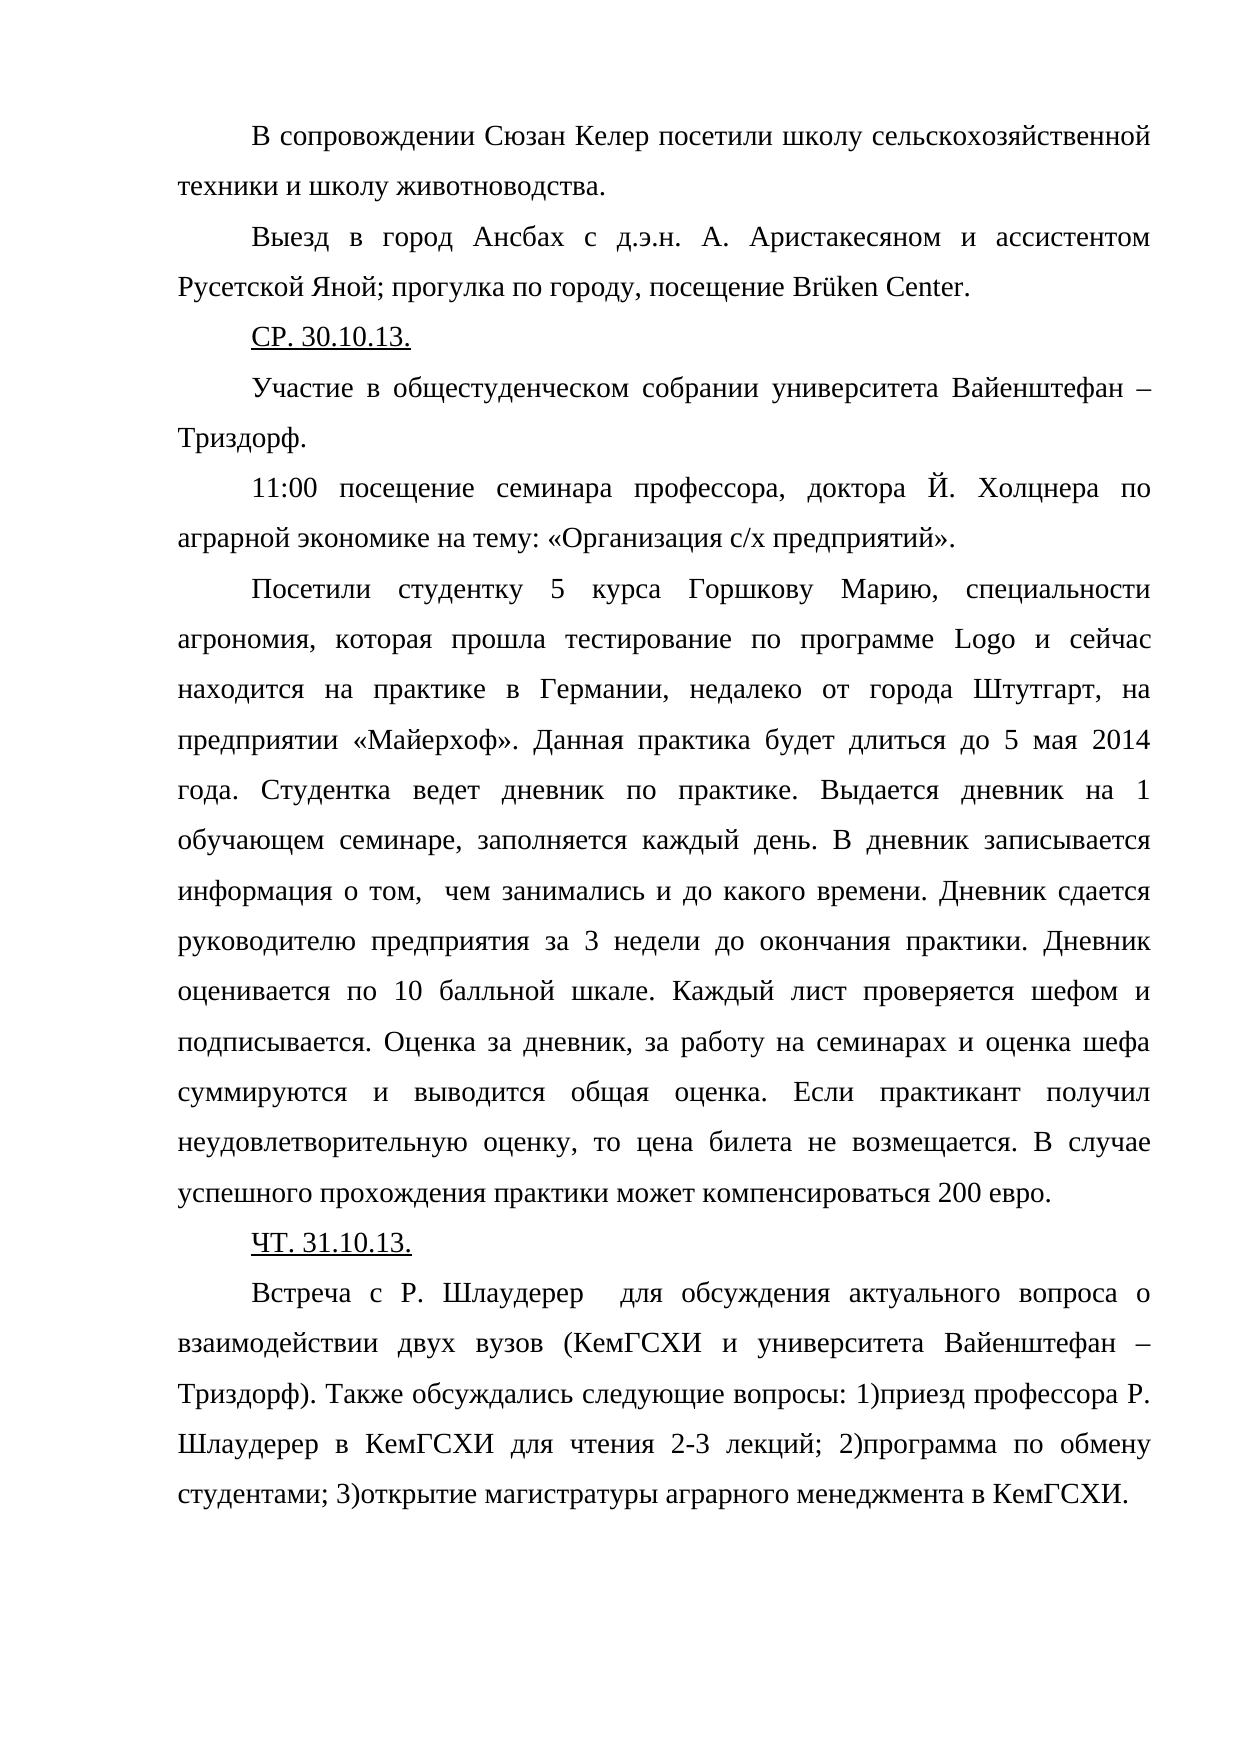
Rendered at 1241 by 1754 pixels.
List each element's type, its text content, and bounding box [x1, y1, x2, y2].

text Посетили студентку 5 курса Горшкову Марию, специальности агрономия, которая прошла тестирование по программе Logo и сейчас находится на практике в Германии, недалеко от города Штутгарт, на предприятии «Майерхоф». Данная практика будет длиться до 5 мая 2014 года. Студентка ведет дневник по практике. Выдается дневник на 1 обучающем семинаре, заполняется каждый день. В дневник записывается информация о том, чем занимались и до какого времени. Дневник сдается руководителю предприятия за 3 недели до окончания практики. Дневник оценивается по 10 балльной шкале. Каждый лист проверяется шефом и подписывается. Оценка за дневник, за работу на семинарах и оценка шефа суммируются и выводится общая оценка. Если практикант получил неудовлетворительную оценку, то цена билета не возмещается. В случае успешного прохождения практики может компенсироваться 200 евро. [177, 571, 1152, 1208]
text СР. 30.10.13. [177, 319, 1152, 353]
text 11:00 посещение семинара профессора, доктора Й. Холцнера по аграрной экономике на тему: «Организация с/х предприятий». [177, 470, 1152, 554]
text Встреча с Р. Шлаудерер для обсуждения актуального вопроса о взаимодействии двух вузов (КемГСХИ и университета Вайенштефан – Триздорф). Также обсуждались следующие вопросы: 1)приезд профессора Р. Шлаудерер в КемГСХИ для чтения 2-3 лекций; 2)программа по обмену студентами; 3)открытие магистратуры аграрного менеджмента в КемГСХИ. [177, 1275, 1152, 1510]
text В сопровождении Сюзан Келер посетили школу сельскохозяйственной техники и школу животноводства. [177, 118, 1152, 202]
text Участие в общестуденческом собрании университета Вайенштефан – Триздорф. [177, 370, 1152, 453]
text Выезд в город Ансбах с д.э.н. А. Аристакесяном и ассистентом Русетской Яной; прогулка по городу, посещение Brüken Center. [177, 219, 1152, 303]
text ЧТ. 31.10.13. [177, 1225, 1152, 1258]
